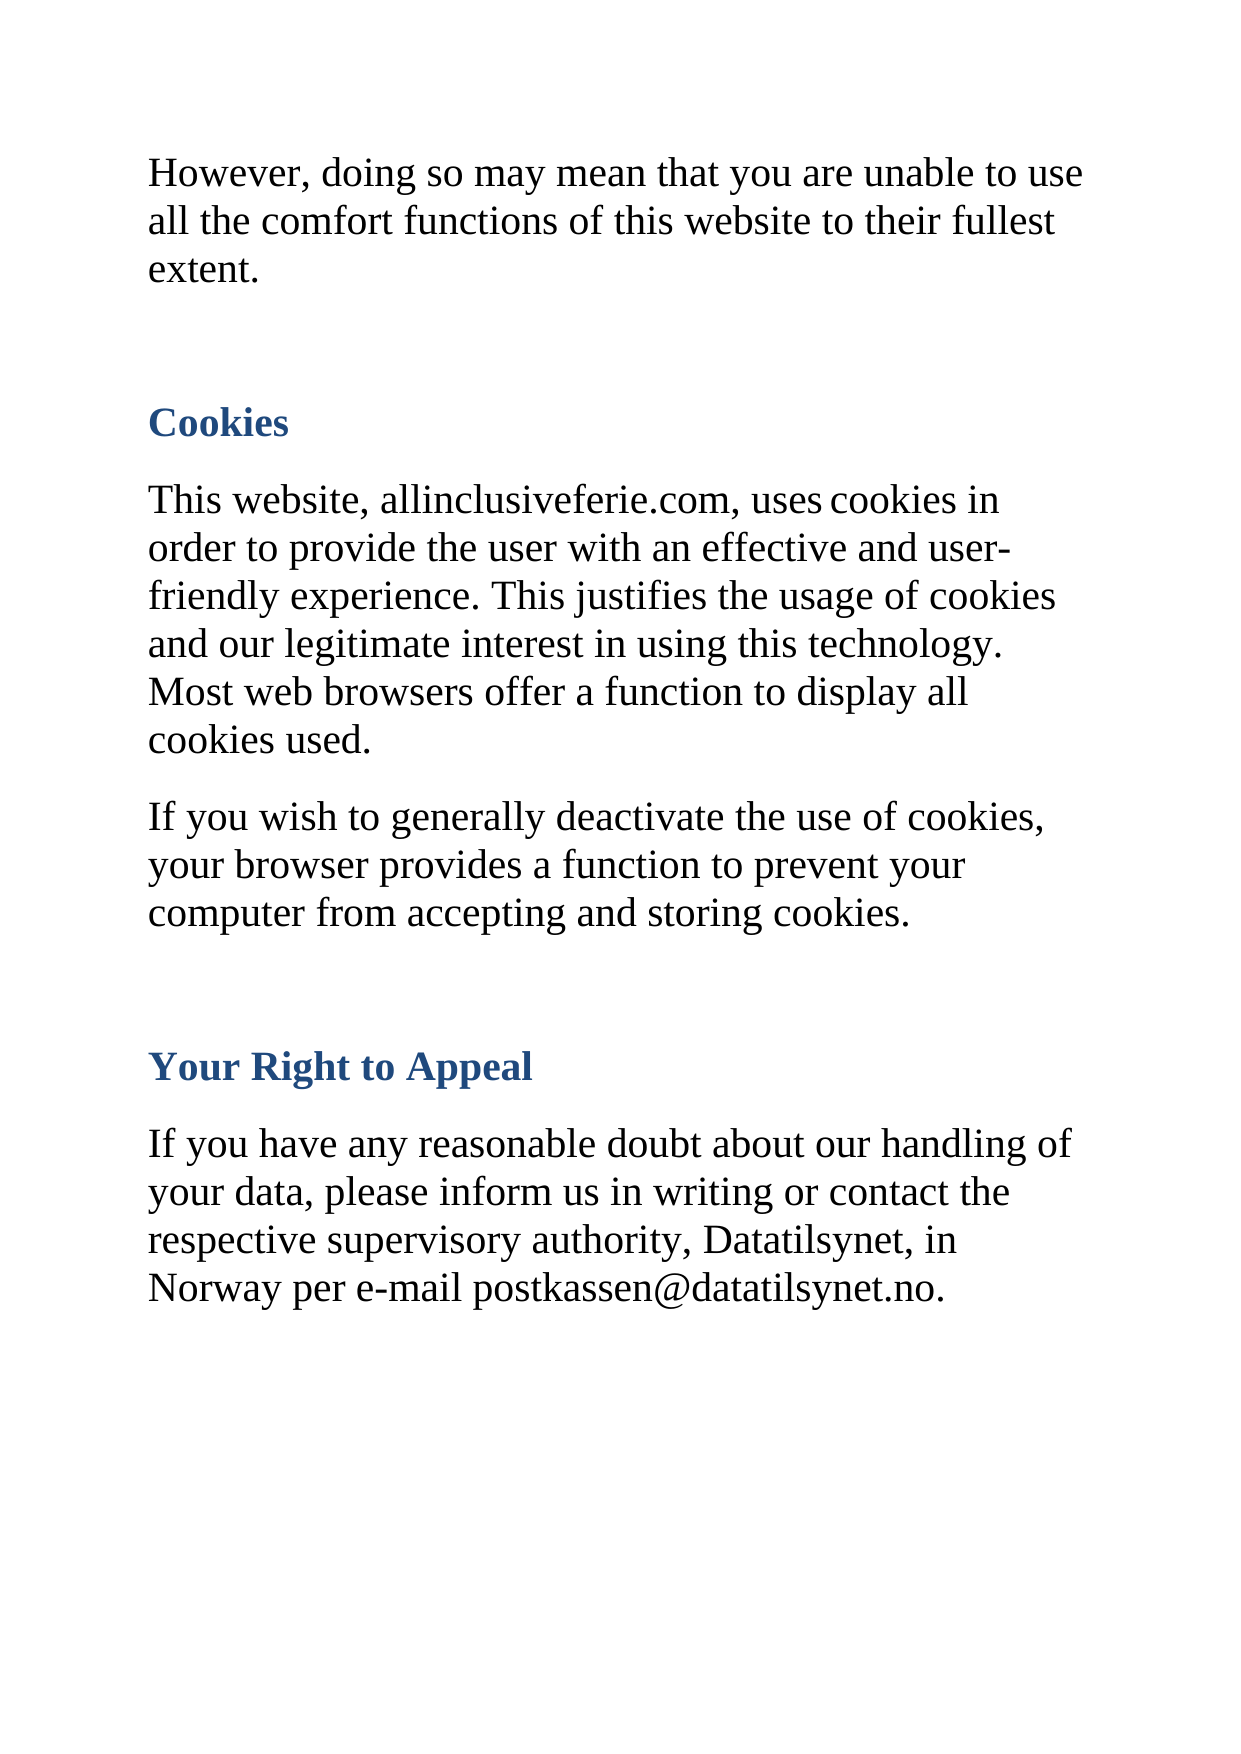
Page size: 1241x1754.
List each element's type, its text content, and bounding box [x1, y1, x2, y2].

text If you have any reasonable doubt about our handling of your data, please inform us in writing or contact the respective supervisory authority, Datatilsynet, in Norway per e-mail postkassen@datatilsynet.no. [148, 1118, 1093, 1310]
text However, doing so may mean that you are unable to use all the comfort functions of this website to their fullest extent. [148, 148, 1093, 291]
text Cookies [148, 398, 1093, 446]
text Your Right to Appeal [148, 1041, 1093, 1089]
text This website, allinclusiveferie.com, uses cookies in order to provide the user with an effective and user-friendly experience. This justifies the usage of cookies and our legitimate interest in using this technology. Most web browsers offer a function to display all cookies used. [148, 475, 1093, 762]
text If you wish to generally deactivate the use of cookies, your browser provides a function to prevent your computer from accepting and storing cookies. [148, 791, 1093, 935]
